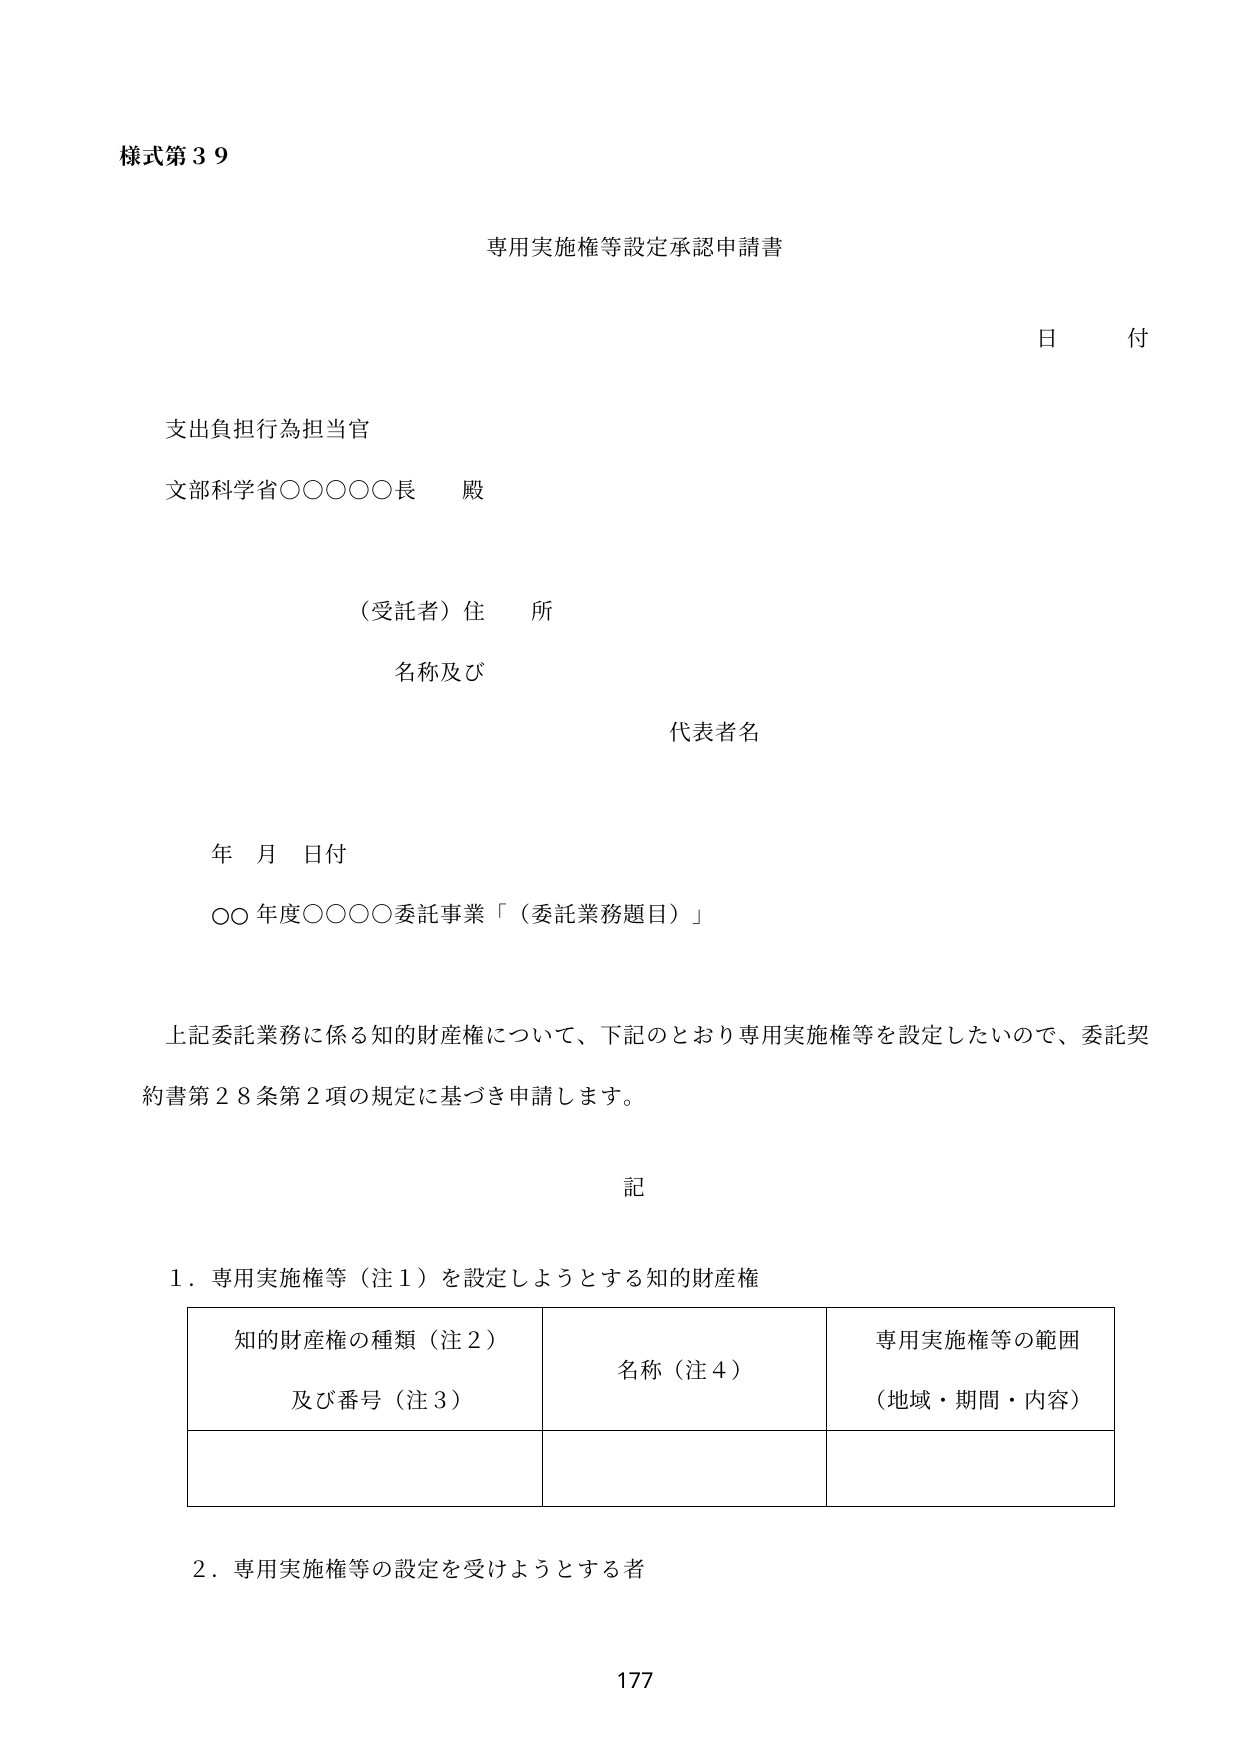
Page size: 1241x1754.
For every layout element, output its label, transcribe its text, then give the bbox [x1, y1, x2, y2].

text 上記委託業務に係る知的財産権について、下記のとおり専用実施権等を設定したいので、委託契約書第２８条第２項の規定に基づき申請します。 [119, 1004, 1150, 1125]
text 支出負担行為担当官 [119, 398, 1150, 458]
text 様式第３９ [119, 125, 1059, 186]
text （受託者）住 所 [119, 580, 1150, 640]
text 文部科学省○○○○○長 殿 [119, 458, 1150, 519]
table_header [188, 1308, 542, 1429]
text 日 付 [119, 307, 1150, 367]
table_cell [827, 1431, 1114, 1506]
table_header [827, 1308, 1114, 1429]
text 年 月 日付 [119, 822, 1150, 883]
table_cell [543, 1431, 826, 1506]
text 記 [119, 1156, 1150, 1216]
text 専用実施権等設定承認申請書 [119, 216, 1150, 277]
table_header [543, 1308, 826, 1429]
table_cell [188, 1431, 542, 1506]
text ○○年度○○○○委託事業「（委託業務題目）」 [119, 883, 1150, 943]
text ２．専用実施権等の設定を受けようとする者 [119, 1537, 1150, 1598]
text １．専用実施権等（注１）を設定しようとする知的財産権 [119, 1247, 1150, 1307]
text 名称及び [119, 640, 1150, 701]
text 代表者名 [119, 701, 1150, 762]
